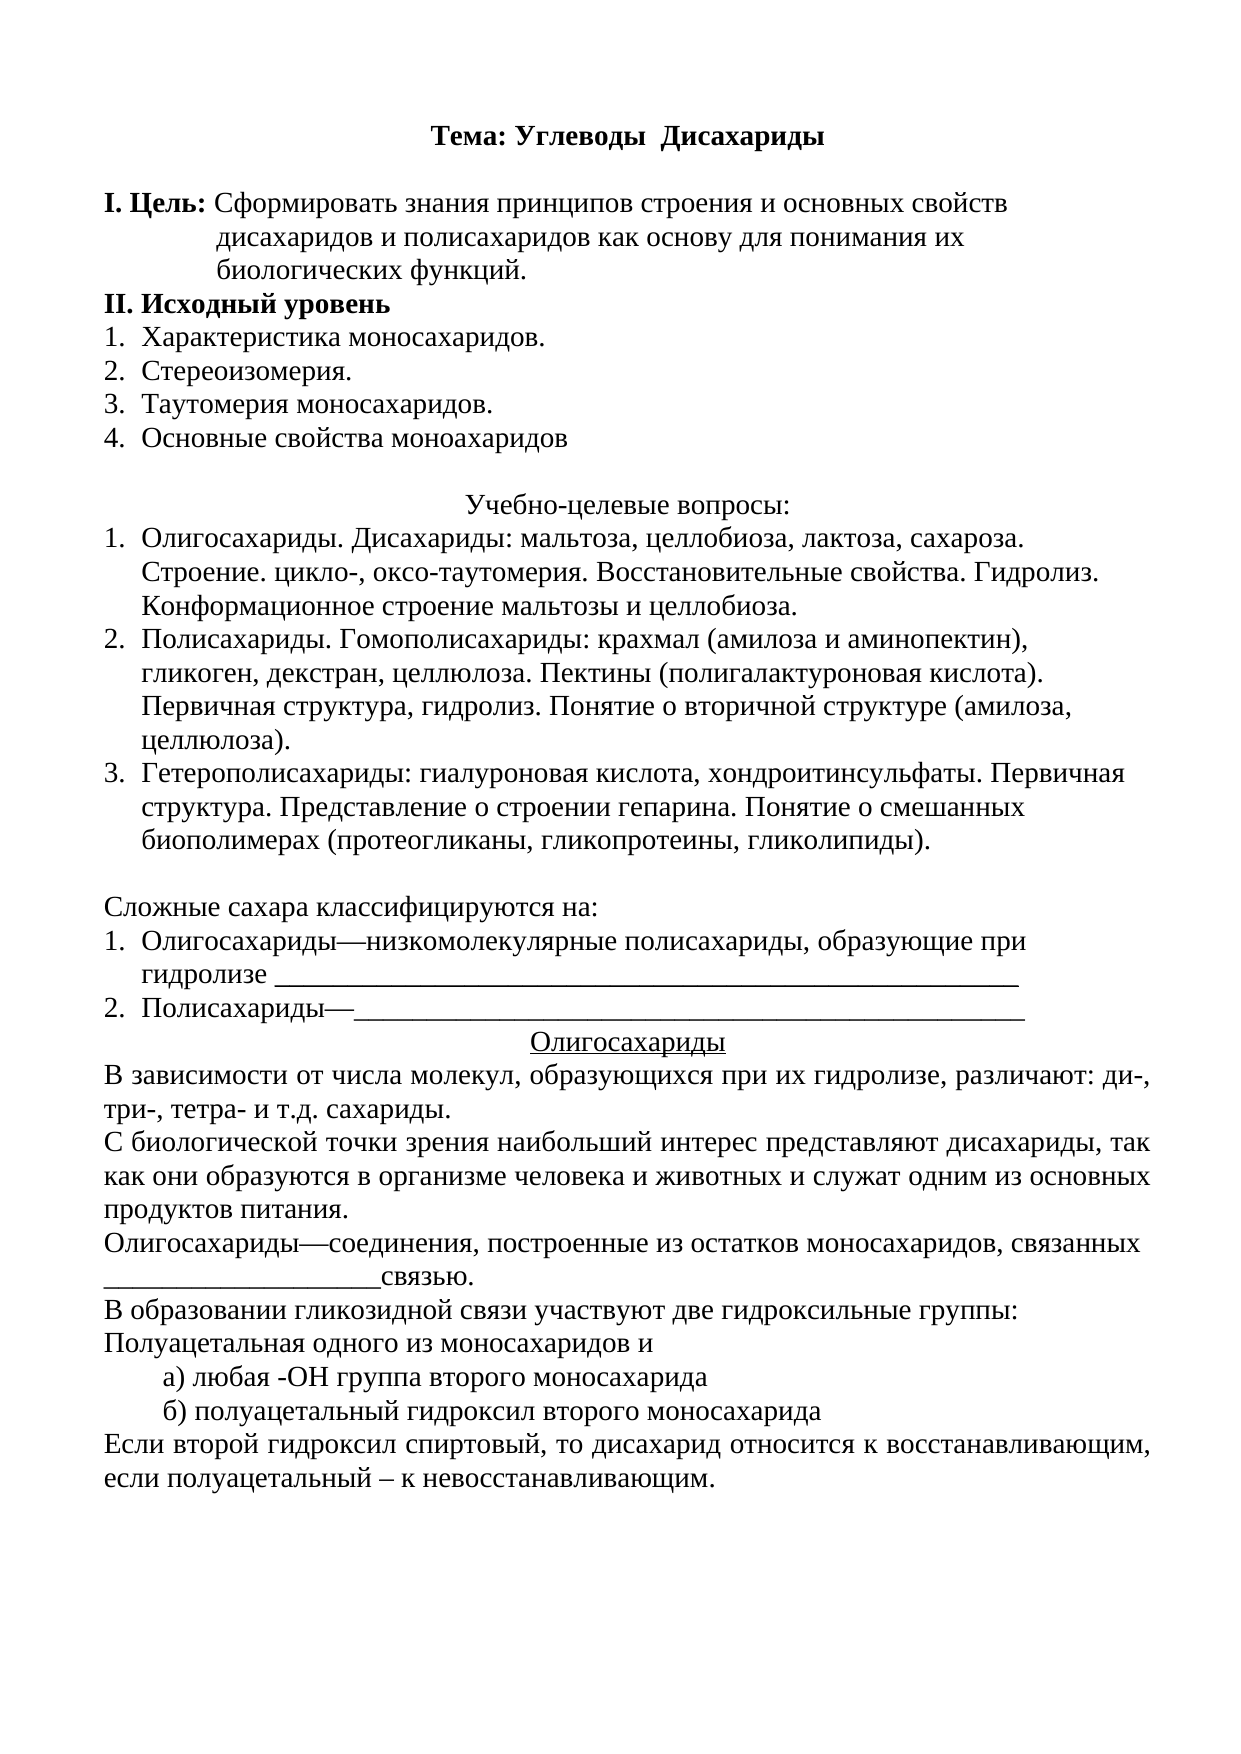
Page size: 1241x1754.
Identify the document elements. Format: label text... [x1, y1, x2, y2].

text а) любая -ОН группа второго моносахарида [103, 1359, 1152, 1393]
list Гетерополисахариды: гиалуроновая кислота, хондроитинсульфаты. Первичная структура. Представление о строении гепарина. Понятие о смешанных биополимерах (протеогликаны, гликопротеины, гликолипиды). [103, 755, 1152, 856]
text С биологической точки зрения наибольший интерес представляют дисахариды, так как они образуются в организме человека и животных и служат одним из основных продуктов питания. [103, 1124, 1152, 1225]
text б) полуацетальный гидроксил второго моносахарида [103, 1393, 1152, 1426]
list Олигосахариды. Дисахариды: мальтоза, целлобиоза, лактоза, сахароза. Строение. цикло-, оксо-таутомерия. Восстановительные свойства. Гидролиз. Конформационное строение мальтозы и целлобиоза. [103, 521, 1152, 621]
list Стереоизомерия. [103, 353, 1152, 386]
text Полуацетальная одного из моносахаридов и [103, 1326, 1152, 1359]
list Характеристика моносахаридов. [103, 319, 1152, 353]
text Олигосахариды [103, 1024, 1152, 1057]
text В образовании гликозидной связи участвуют две гидроксильные группы: [103, 1292, 1152, 1326]
list Таутомерия моносахаридов. [103, 386, 1152, 420]
text Учебно-целевые вопросы: [103, 487, 1152, 521]
text Олигосахариды—соединения, построенные из остатков моносахаридов, связанных ___________________связью. [103, 1225, 1152, 1292]
text Сложные сахара классифицируются на: [103, 889, 1152, 923]
text Тема: Углеводы Дисахариды [103, 118, 1152, 152]
list Полисахариды—______________________________________________ [103, 990, 1152, 1024]
list Основные свойства моноахаридов [103, 420, 1152, 453]
text II. Исходный уровень [103, 286, 1152, 319]
text Если второй гидроксил спиртовый, то дисахарид относится к восстанавливающим, если полуацетальный – к невосстанавливающим. [103, 1426, 1152, 1493]
text Цель: Сформировать знания принципов строения и основных свойств дисахаридов и полисахаридов как основу для понимания их биологических функций. [103, 185, 1152, 286]
list Полисахариды. Гомополисахариды: крахмал (амилоза и аминопектин), гликоген, декстран, целлюлоза. Пектины (полигалактуроновая кислота). Первичная структура, гидролиз. Понятие о вторичной структуре (амилоза, целлюлоза). [103, 621, 1152, 755]
list Олигосахариды—низкомолекулярные полисахариды, образующие при гидролизе ___________________________________________________ [103, 923, 1152, 990]
text В зависимости от числа молекул, образующихся при их гидролизе, различают: ди-, три-, тетра- и т.д. сахариды. [103, 1057, 1152, 1124]
